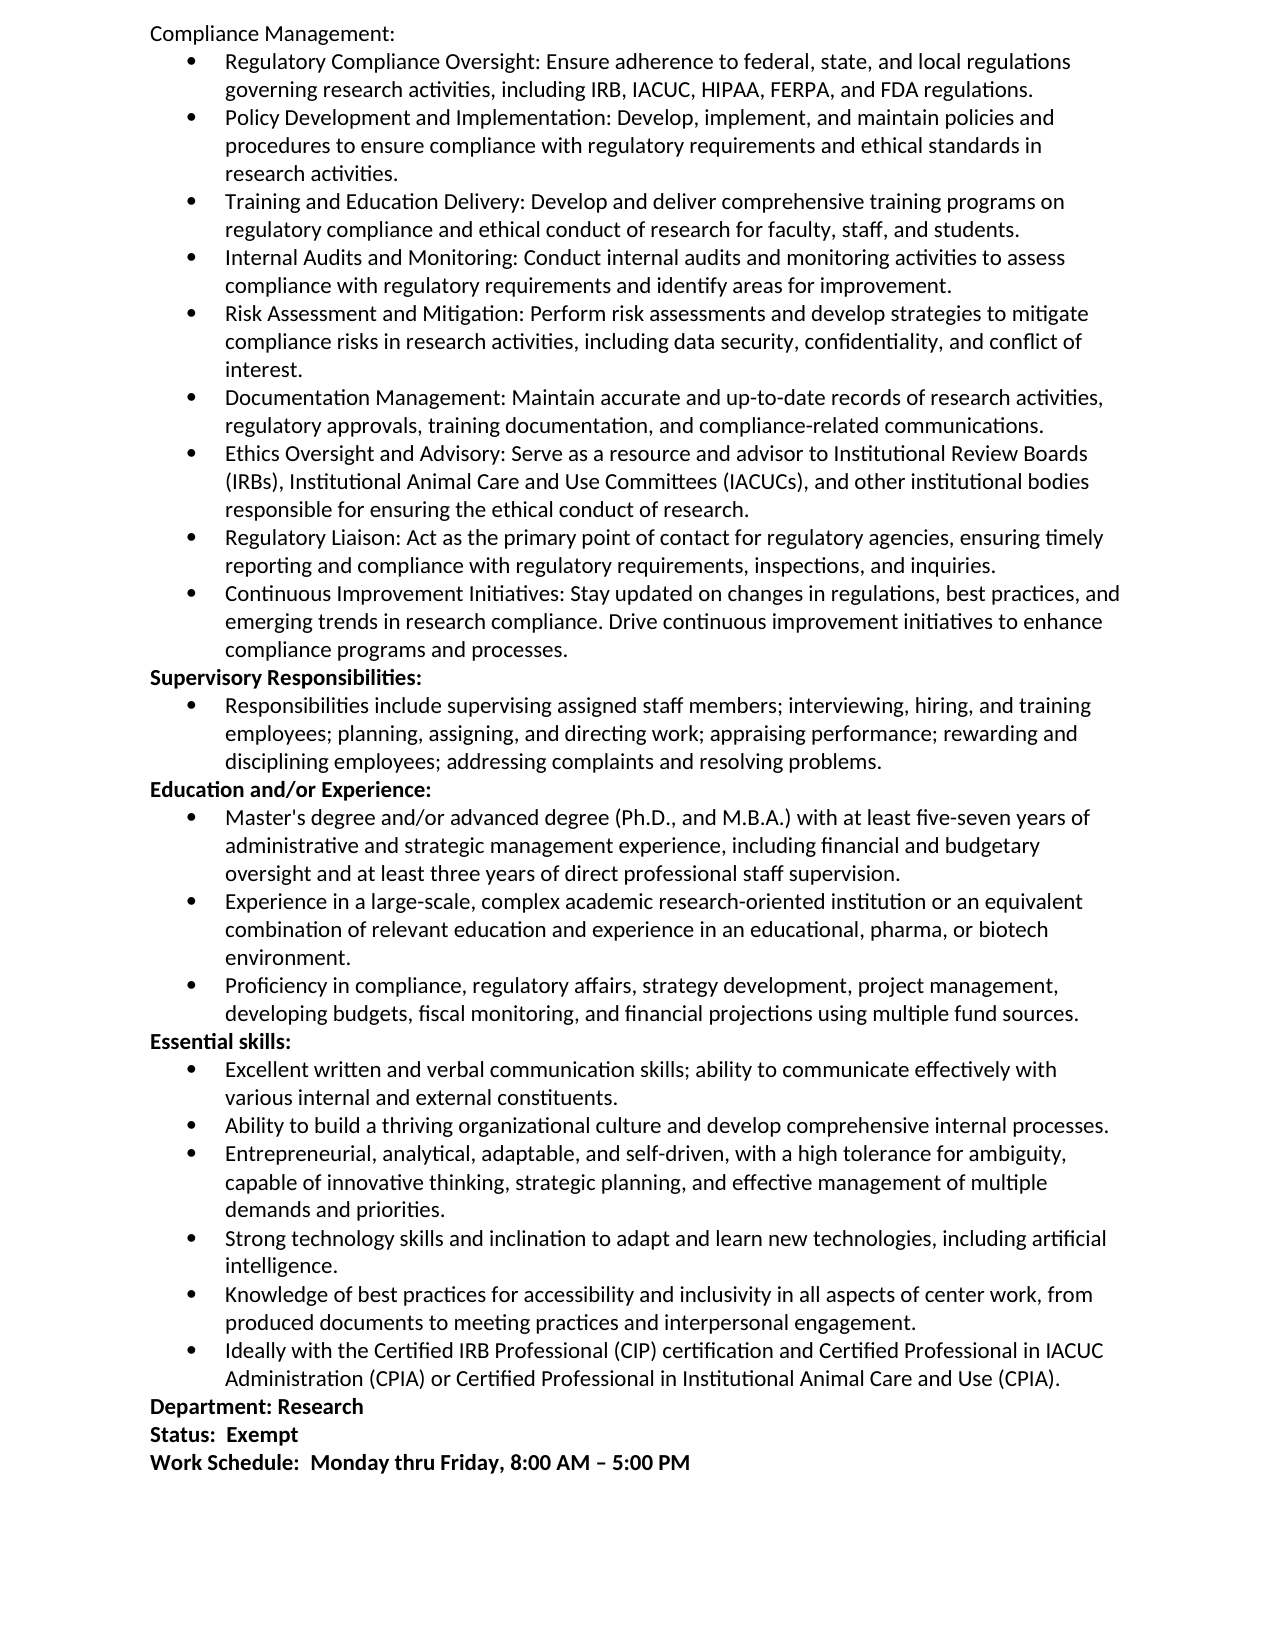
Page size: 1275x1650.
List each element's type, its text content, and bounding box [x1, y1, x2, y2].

list Proficiency in compliance, regulatory affairs, strategy development, project management, developing budgets, fiscal monitoring, and financial projections using multiple fund sources. [187, 971, 1125, 1027]
list Knowledge of best practices for accessibility and inclusivity in all aspects of center work, from produced documents to meeting practices and interpersonal engagement. [187, 1280, 1125, 1336]
list Strong technology skills and inclination to adapt and learn new technologies, including artificial intelligence. [187, 1224, 1125, 1280]
list Entrepreneurial, analytical, adaptable, and self-driven, with a high tolerance for ambiguity, capable of innovative thinking, strategic planning, and effective management of multiple demands and priorities. [187, 1139, 1125, 1224]
list Responsibilities include supervising assigned staff members; interviewing, hiring, and training employees; planning, assigning, and directing work; appraising performance; rewarding and disciplining employees; addressing complaints and resolving problems. [187, 691, 1125, 775]
text Education and/or Experience: [150, 775, 1125, 803]
list Excellent written and verbal communication skills; ability to communicate effectively with various internal and external constituents. [187, 1056, 1125, 1112]
list Ideally with the Certified IRB Professional (CIP) certification and Certified Professional in IACUC Administration (CPIA) or Certified Professional in Institutional Animal Care and Use (CPIA). [187, 1336, 1125, 1392]
text Status: Exempt [150, 1420, 1125, 1448]
list Ability to build a thriving organizational culture and develop comprehensive internal processes. [187, 1112, 1125, 1139]
list Internal Audits and Monitoring: Conduct internal audits and monitoring activities to assess compliance with regulatory requirements and identify areas for improvement. [187, 243, 1125, 299]
text Compliance Management: [150, 19, 1125, 47]
list Risk Assessment and Mitigation: Perform risk assessments and develop strategies to mitigate compliance risks in research activities, including data security, confidentiality, and conflict of interest. [187, 299, 1125, 383]
list Experience in a large-scale, complex academic research-oriented institution or an equivalent combination of relevant education and experience in an educational, pharma, or biotech environment. [187, 887, 1125, 971]
list Documentation Management: Maintain accurate and up-to-date records of research activities, regulatory approvals, training documentation, and compliance-related communications. [187, 383, 1125, 439]
list Regulatory Compliance Oversight: Ensure adherence to federal, state, and local regulations governing research activities, including IRB, IACUC, HIPAA, FERPA, and FDA regulations. [187, 47, 1125, 103]
list Regulatory Liaison: Act as the primary point of contact for regulatory agencies, ensuring timely reporting and compliance with regulatory requirements, inspections, and inquiries. [187, 523, 1125, 579]
text Essential skills: [150, 1027, 1125, 1056]
text Work Schedule: Monday thru Friday, 8:00 AM – 5:00 PM [150, 1448, 1125, 1476]
text Supervisory Responsibilities: [150, 663, 1125, 691]
list Policy Development and Implementation: Develop, implement, and maintain policies and procedures to ensure compliance with regulatory requirements and ethical standards in research activities. [187, 103, 1125, 187]
list Ethics Oversight and Advisory: Serve as a resource and advisor to Institutional Review Boards (IRBs), Institutional Animal Care and Use Committees (IACUCs), and other institutional bodies responsible for ensuring the ethical conduct of research. [187, 439, 1125, 523]
text Department: Research [150, 1392, 1125, 1420]
list Training and Education Delivery: Develop and deliver comprehensive training programs on regulatory compliance and ethical conduct of research for faculty, staff, and students. [187, 187, 1125, 243]
list Continuous Improvement Initiatives: Stay updated on changes in regulations, best practices, and emerging trends in research compliance. Drive continuous improvement initiatives to enhance compliance programs and processes. [187, 579, 1125, 663]
list Master's degree and/or advanced degree (Ph.D., and M.B.A.) with at least five-seven years of administrative and strategic management experience, including financial and budgetary oversight and at least three years of direct professional staff supervision. [187, 803, 1125, 887]
